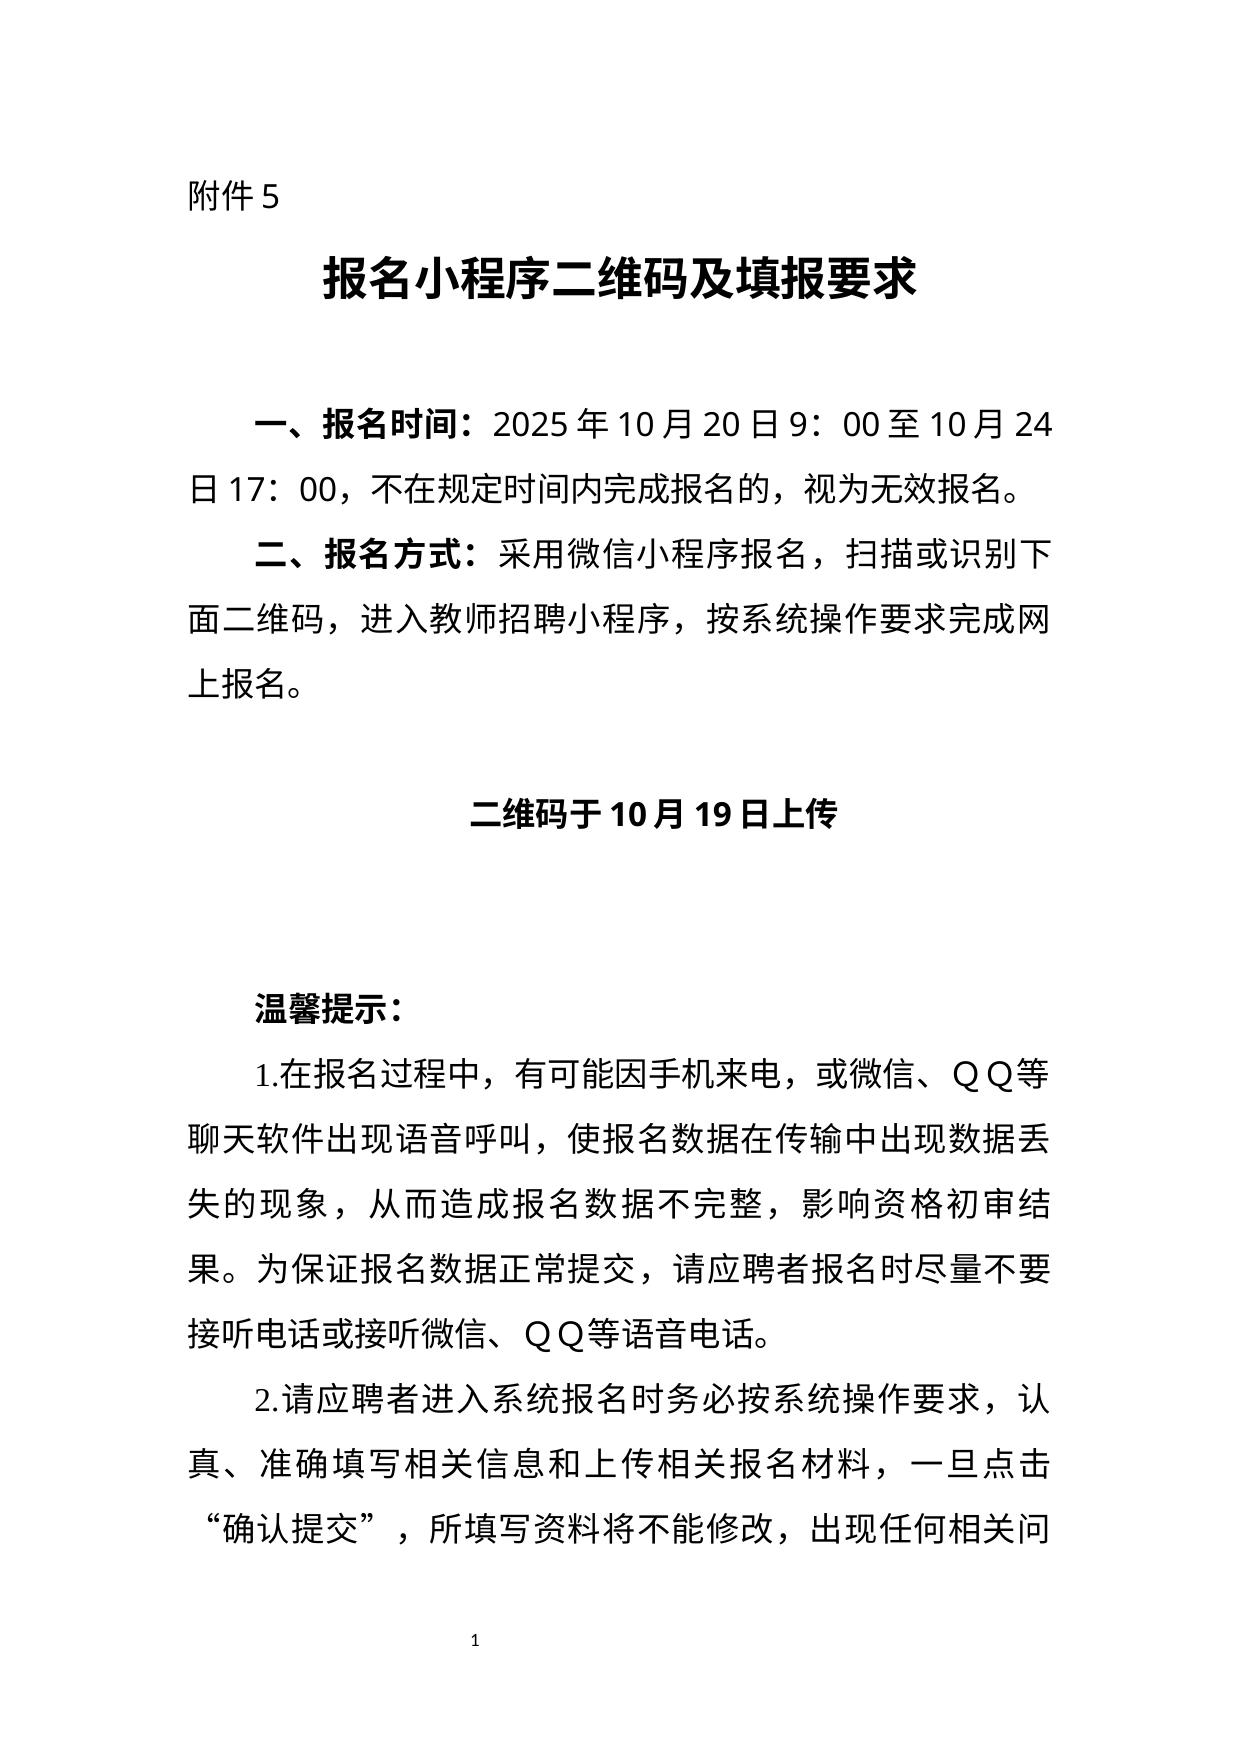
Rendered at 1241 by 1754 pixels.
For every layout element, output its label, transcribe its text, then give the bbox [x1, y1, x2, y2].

text 报名小程序二维码及填报要求 [187, 227, 1053, 324]
text 附件5 [187, 162, 1053, 227]
text 一、报名时间：2025年10月20日9：00至10月24日17：00，不在规定时间内完成报名的，视为无效报名。 [187, 389, 1053, 519]
text 1.在报名过程中，有可能因手机来电，或微信、ＱＱ等聊天软件出现语音呼叫，使报名数据在传输中出现数据丢失的现象，从而造成报名数据不完整，影响资格初审结果。为保证报名数据正常提交，请应聘者报名时尽量不要接听电话或接听微信、ＱＱ等语音电话。 [187, 1039, 1053, 1364]
text 二、报名方式：采用微信小程序报名，扫描或识别下面二维码，进入教师招聘小程序，按系统操作要求完成网上报名。 [187, 519, 1053, 714]
list 温馨提示： [187, 974, 1053, 1039]
list 二维码于10月19日上传 [187, 779, 1053, 844]
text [187, 1364, 1053, 1559]
